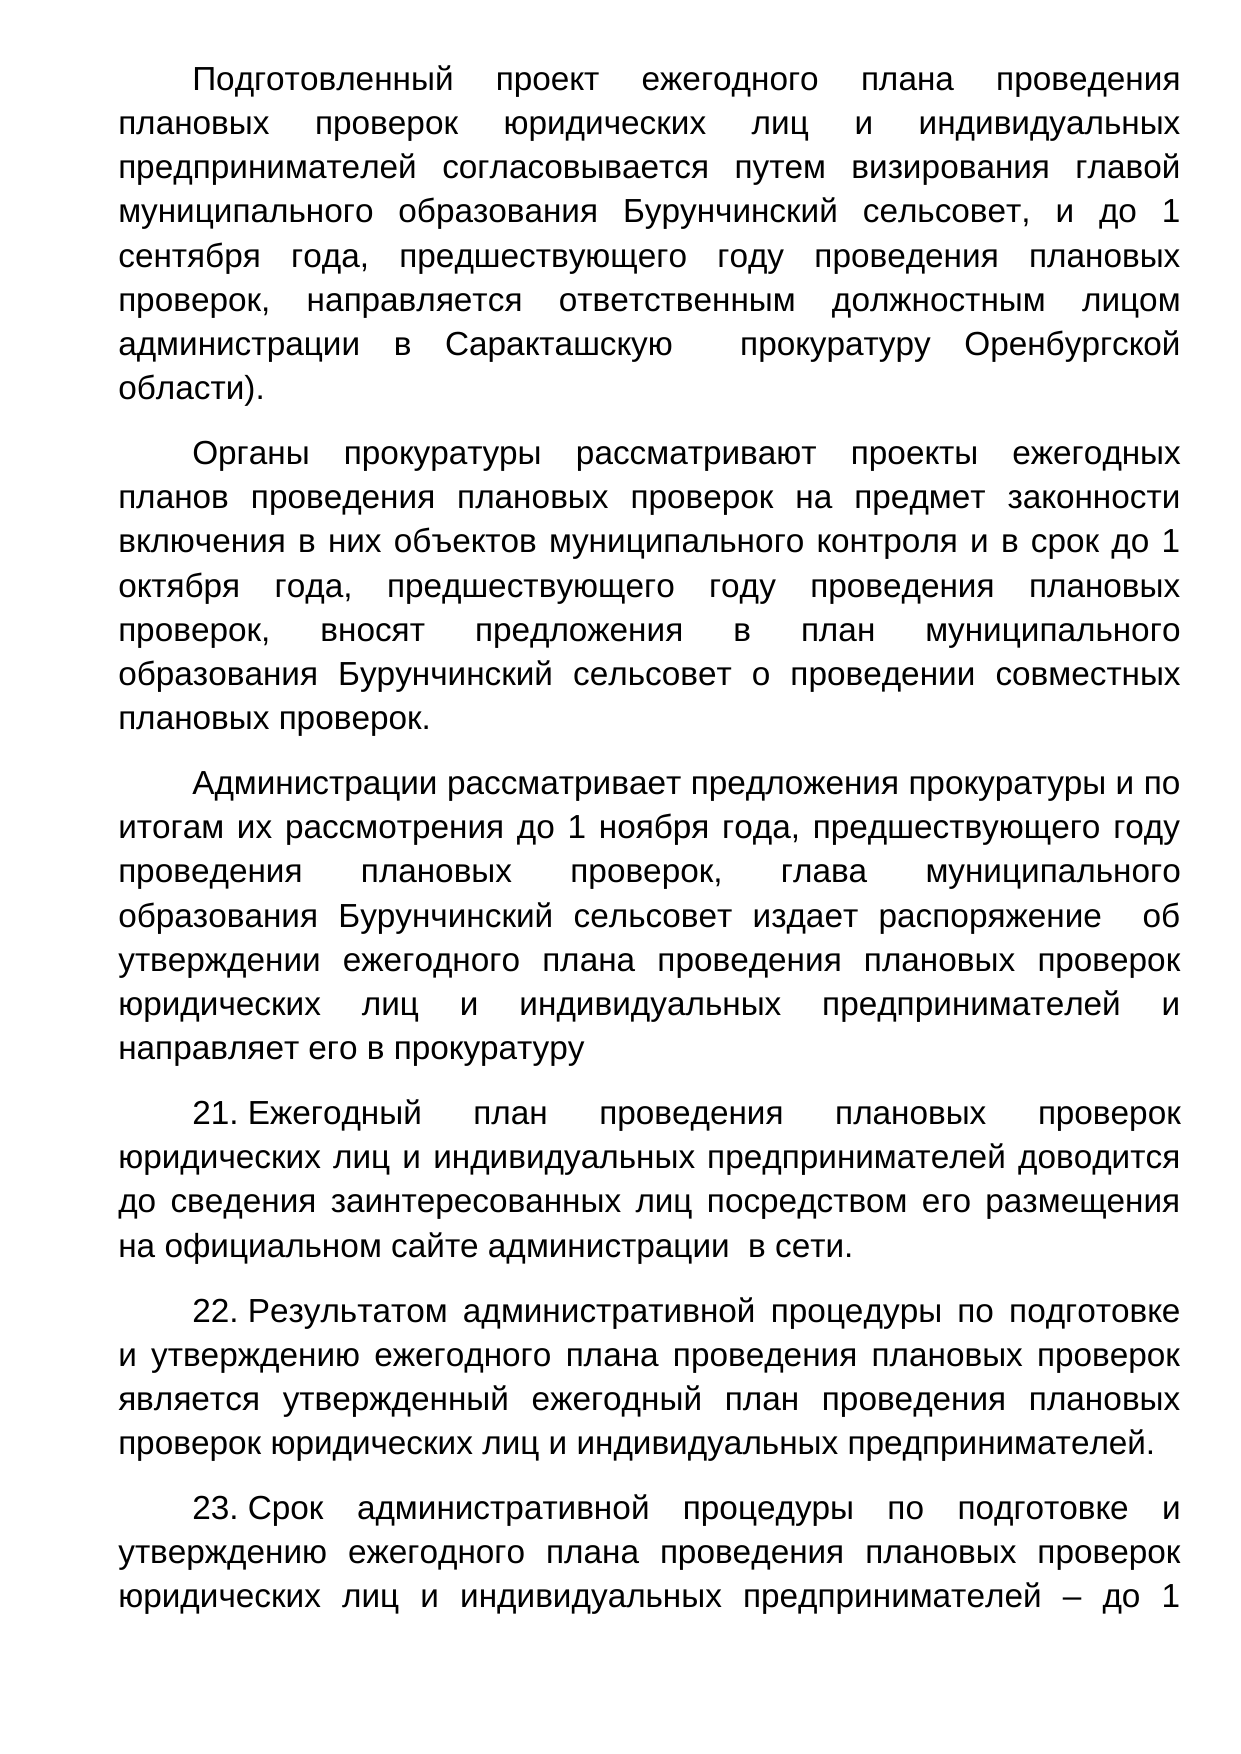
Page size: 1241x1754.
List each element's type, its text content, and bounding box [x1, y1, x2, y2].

text Подготовленный проект ежегодного плана проведения плановых проверок юридических лиц и индивидуальных предпринимателей согласовывается путем визирования главой муниципального образования Бурунчинский сельсовет, и до 1 сентября года, предшествующего году проведения плановых проверок, направляется ответственным должностным лицом администрации в Саракташскую прокуратуру Оренбургской области). [118, 59, 1181, 407]
text Органы прокуратуры рассматривают проекты ежегодных планов проведения плановых проверок на предмет законности включения в них объектов муниципального контроля и в срок до 1 октября года, предшествующего году проведения плановых проверок, вносят предложения в план муниципального образования Бурунчинский сельсовет о проведении совместных плановых проверок. [118, 433, 1181, 737]
text 21. Ежегодный план проведения плановых проверок юридических лиц и индивидуальных предпринимателей доводится до сведения заинтересованных лиц посредством его размещения на официальном сайте администрации в сети. [118, 1093, 1181, 1264]
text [118, 1488, 1181, 1615]
text 22. Результатом административной процедуры по подготовке и утверждению ежегодного плана проведения плановых проверок является утвержденный ежегодный план проведения плановых проверок юридических лиц и индивидуальных предпринимателей. [118, 1291, 1181, 1462]
text Администрации рассматривает предложения прокуратуры и по итогам их рассмотрения до 1 ноября года, предшествующего году проведения плановых проверок, глава муниципального образования Бурунчинский сельсовет издает распоряжение об утверждении ежегодного плана проведения плановых проверок юридических лиц и индивидуальных предпринимателей и направляет его в прокуратуру [118, 763, 1181, 1067]
